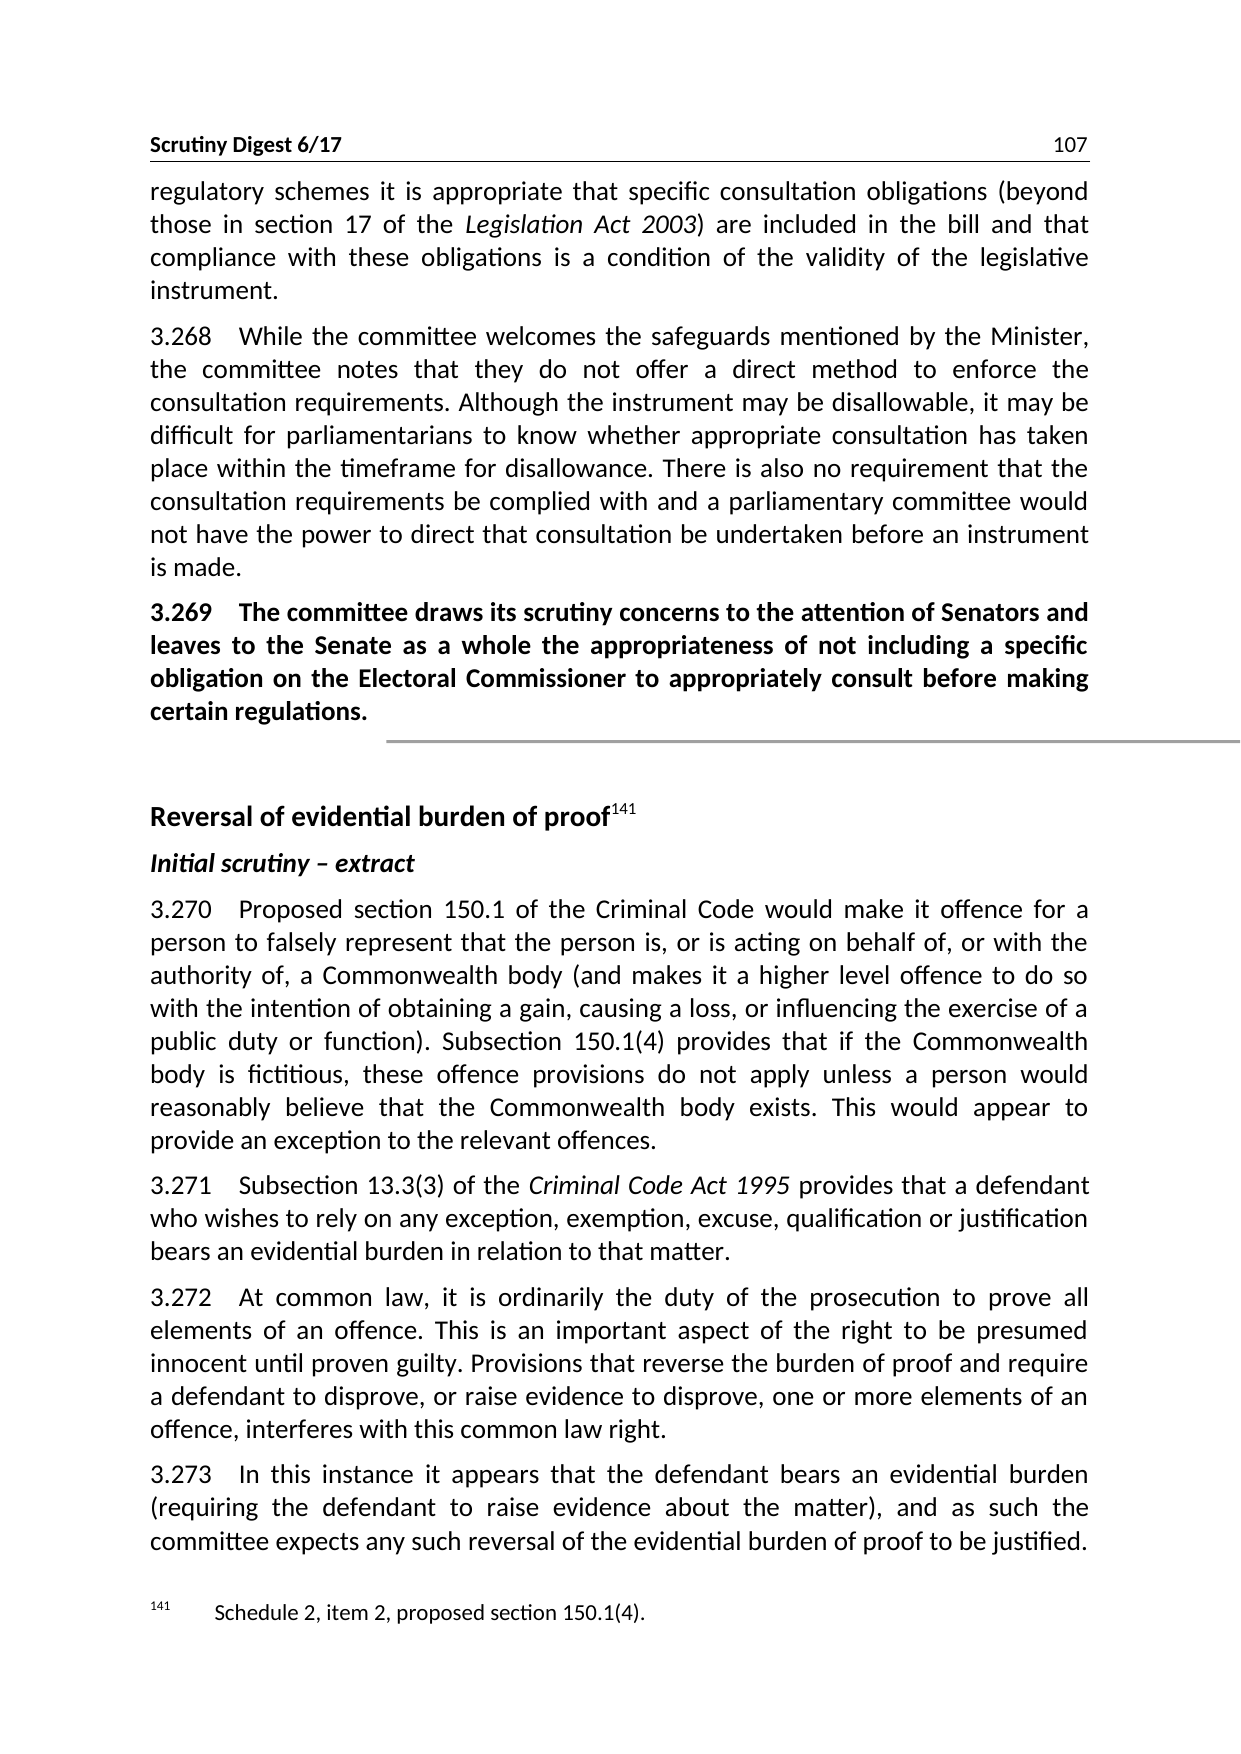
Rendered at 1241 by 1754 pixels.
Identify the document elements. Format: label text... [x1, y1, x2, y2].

list While the committee welcomes the safeguards mentioned by the Minister, the committee notes that they do not offer a direct method to enforce the consultation requirements. Although the instrument may be disallowable, it may be difficult for parliamentarians to know whether appropriate consultation has taken place within the timeframe for disallowance. There is also no requirement that the consultation requirements be complied with and a parliamentary committee would not have the power to direct that consultation be undertaken before an instrument is made. [150, 319, 1090, 583]
list Subsection 13.3(3) of the Criminal Code Act 1995 provides that a defendant who wishes to rely on any exception, exemption, excuse, qualification or justification bears an evidential burden in relation to that matter. [150, 1168, 1090, 1267]
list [150, 174, 1090, 306]
subtitle Reversal of evidential burden of proof [150, 798, 1090, 834]
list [150, 1458, 1090, 1557]
text Initial scrutiny – extract [150, 846, 1090, 879]
list The committee draws its scrutiny concerns to the attention of Senators and leaves to the Senate as a whole the appropriateness of not including a specific obligation on the Electoral Commissioner to appropriately consult before making certain regulations. [150, 596, 1090, 728]
list Proposed section 150.1 of the Criminal Code would make it offence for a person to falsely represent that the person is, or is acting on behalf of, or with the authority of, a Commonwealth body (and makes it a higher level offence to do so with the intention of obtaining a gain, causing a loss, or influencing the exercise of a public duty or function). Subsection 150.1(4) provides that if the Commonwealth body is fictitious, these offence provisions do not apply unless a person would reasonably believe that the Commonwealth body exists. This would appear to provide an exception to the relevant offences. [150, 892, 1090, 1156]
list At common law, it is ordinarily the duty of the prosecution to prove all elements of an offence. This is an important aspect of the right to be presumed innocent until proven guilty. Provisions that reverse the burden of proof and require a defendant to disprove, or raise evidence to disprove, one or more elements of an offence, interferes with this common law right. [150, 1280, 1090, 1445]
